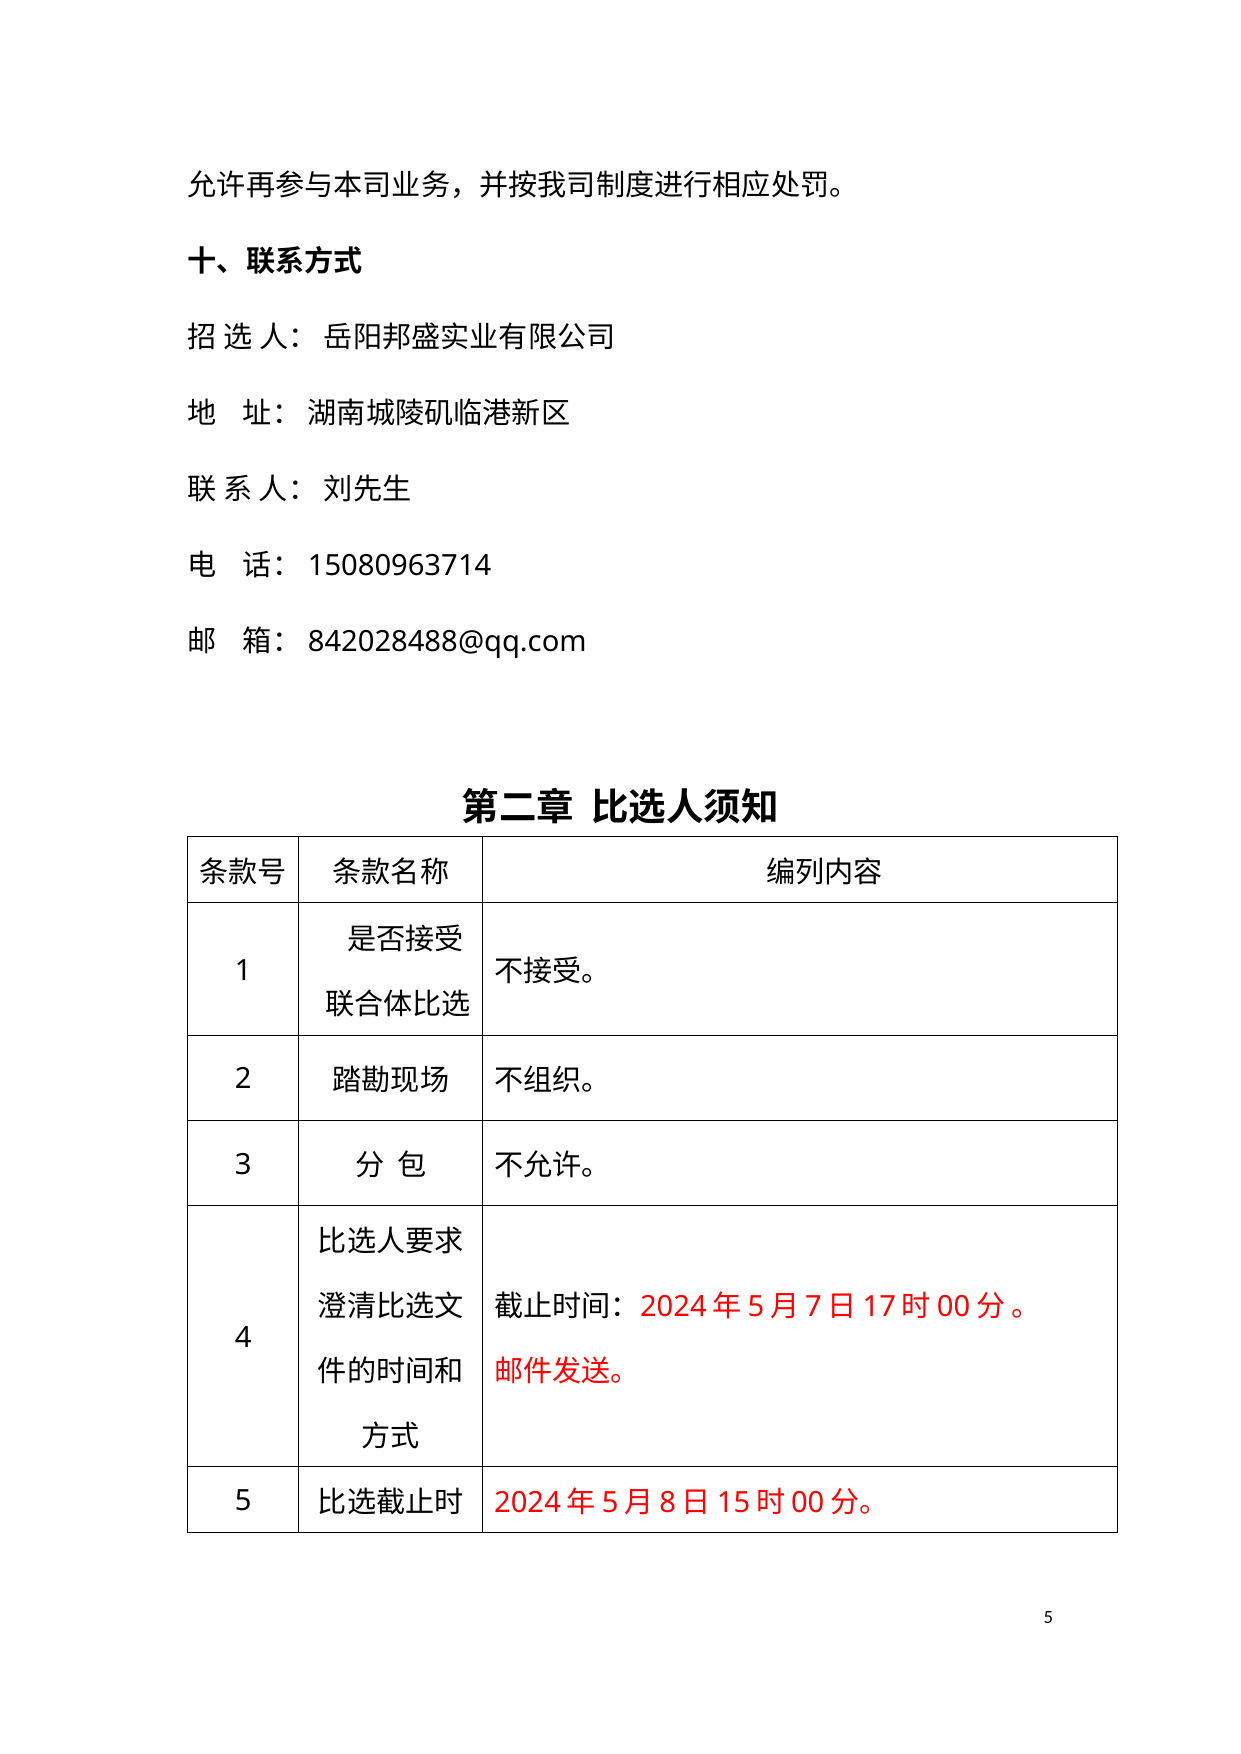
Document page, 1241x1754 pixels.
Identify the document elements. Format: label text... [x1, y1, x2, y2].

table_header 条款名称 [299, 837, 482, 902]
text 招 选 人： 岳阳邦盛实业有限公司 [187, 314, 1053, 356]
table_header 编列内容 [483, 837, 1117, 902]
text 地 址： 湖南城陵矶临港新区 [187, 390, 1053, 432]
table_cell 截止时间：2024年5月7日17时00分 。 邮件发送。 [483, 1206, 1117, 1466]
text 电 话： 15080963714 [187, 542, 1053, 584]
list 联系方式 [187, 238, 1053, 280]
text 邮 箱： 842028488@qq.com [187, 618, 1053, 660]
table_cell 2024年5月8日15时00分。 [483, 1467, 1117, 1532]
table_cell 不允许。 [483, 1121, 1117, 1205]
text 联 系 人： 刘先生 [187, 466, 1053, 508]
table_cell 比选人要求澄清比选文件的时间和方式 [299, 1206, 482, 1466]
table_cell 2 [188, 1036, 298, 1120]
table_cell 不组织。 [483, 1036, 1117, 1120]
table_cell 分 包 [299, 1121, 482, 1205]
table_cell 不接受。 [483, 903, 1117, 1034]
table_cell 比选截止时间 [299, 1467, 482, 1532]
table_cell 3 [188, 1121, 298, 1205]
table_cell 是否接受 联合体比选 [299, 903, 482, 1034]
table_cell 踏勘现场 [299, 1036, 482, 1120]
table_cell 4 [188, 1206, 298, 1466]
table_cell 1 [188, 903, 298, 1034]
text 第二章 比选人须知 [187, 771, 1053, 836]
table_cell 5 [188, 1467, 298, 1532]
table_header 条款号 [188, 837, 298, 902]
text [187, 162, 1053, 204]
